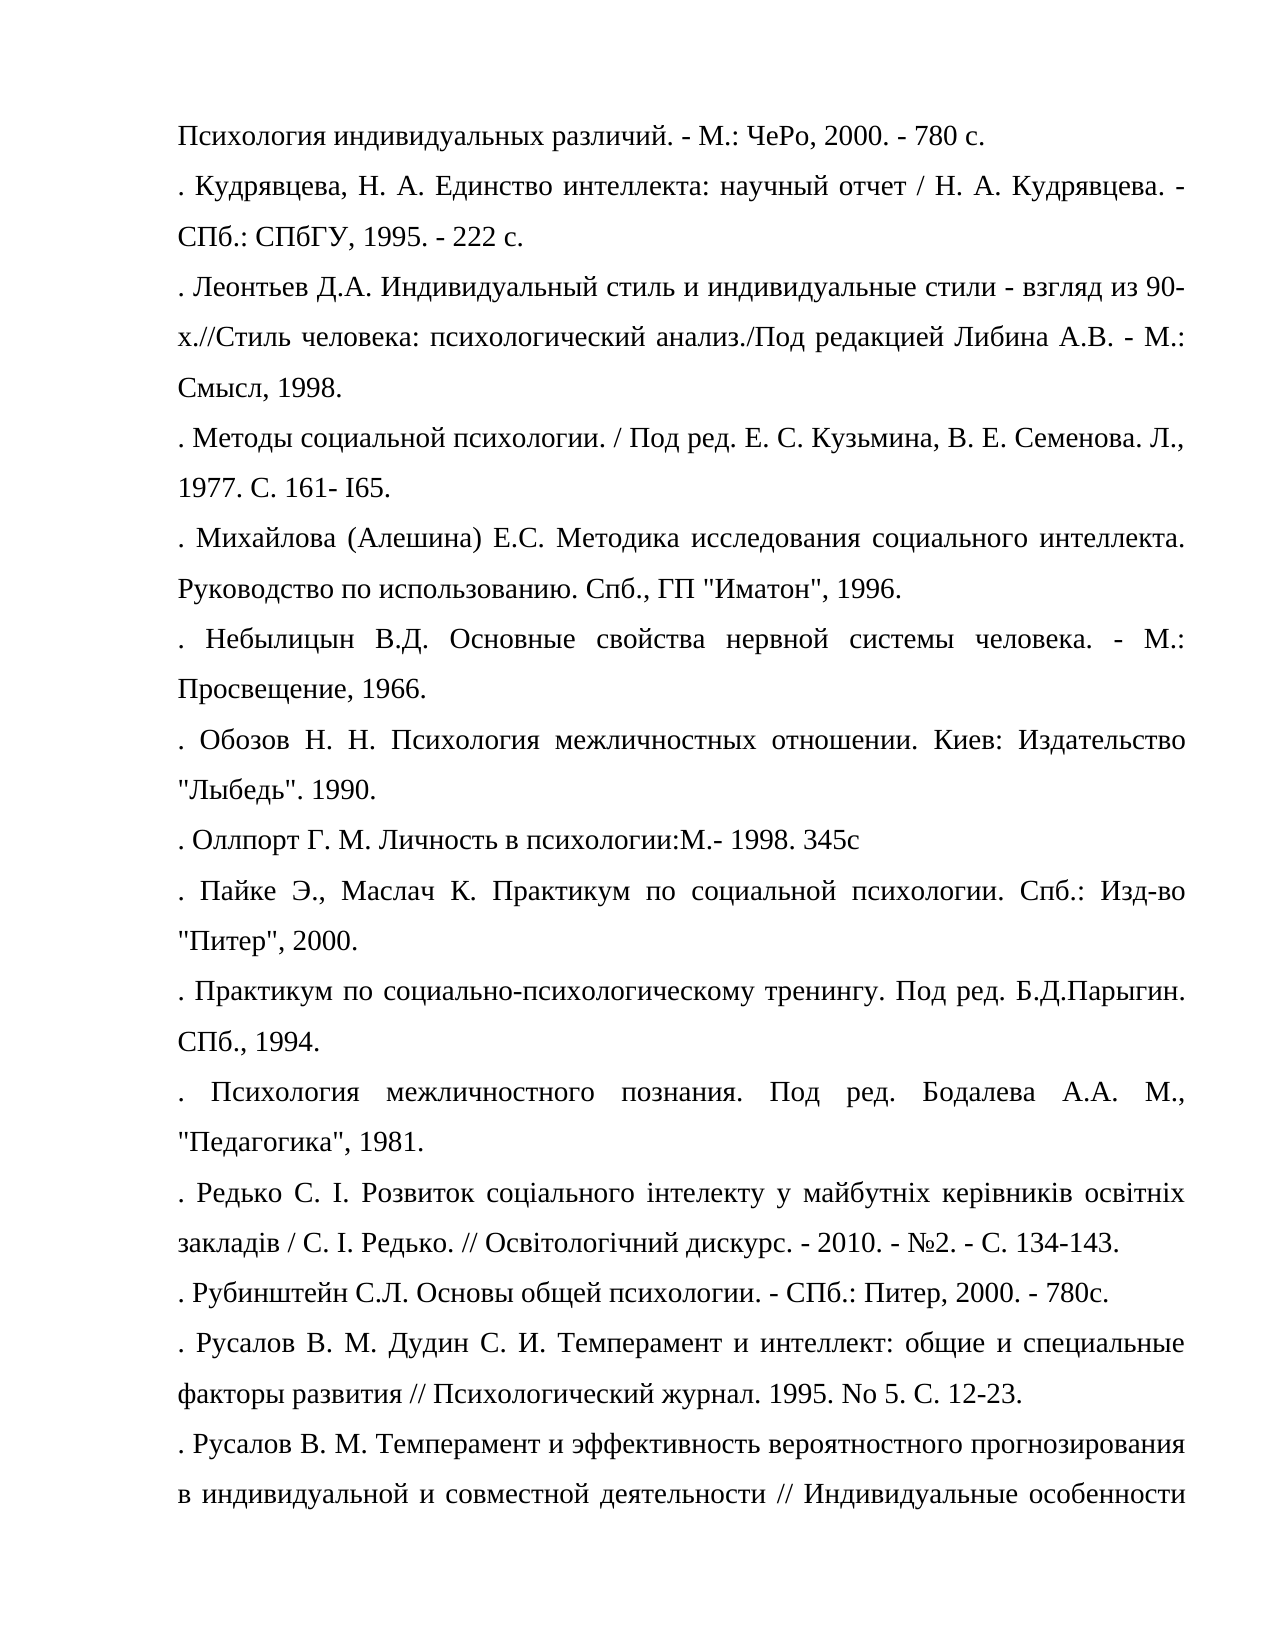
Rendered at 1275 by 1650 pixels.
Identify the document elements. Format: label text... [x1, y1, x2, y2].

text . Оллпорт Г. М. Личность в психологии:М.- 1998. 345с [177, 822, 1186, 856]
text . Рубинштейн С.Л. Основы общей психологии. - СПб.: Питер, 2000. - 780с. [177, 1275, 1186, 1309]
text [177, 1426, 1186, 1510]
text . Психология межличностного познания. Под ред. Бодалева А.А. М., "Педагогика", 1981. [177, 1074, 1186, 1158]
text . Редько С. І. Розвиток соціального інтелекту у майбутніх керівників освітніх закладів / С. І. Редько. // Освітологічний дискурс. - 2010. - №2. - С. 134-143. [177, 1175, 1186, 1258]
text . Методы социальной психологии. / Под ред. Е. С. Кузьмина, В. Е. Семенова. Л., 1977. С. 161- I65. [177, 420, 1186, 504]
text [177, 118, 1186, 152]
text . Русалов В. М. Дудин С. И. Темперамент и интеллект: общие и специальные факторы развития // Психологический журнал. 1995. No 5. С. 12-23. [177, 1326, 1186, 1409]
text . Кудрявцева, Н. А. Единство интеллекта: научный отчет / Н. А. Кудрявцева. - СПб.: СПбГУ, 1995. - 222 с. [177, 168, 1186, 252]
text . Практикум по социально-психологическому тренингу. Под ред. Б.Д.Парыгин. СПб., 1994. [177, 973, 1186, 1057]
text . Пайке Э., Маслач К. Практикум по социальной психологии. Спб.: Изд-во "Питер", 2000. [177, 873, 1186, 957]
text . Обозов Н. Н. Психология межличностных отношении. Киев: Издательство "Лыбедь". 1990. [177, 722, 1186, 806]
text . Леонтьев Д.А. Индивидуальный стиль и индивидуальные стили - взгляд из 90-х.//Стиль человека: психологический анализ./Под редакцией Либина А.В. - М.: Смысл, 1998. [177, 269, 1186, 403]
text . Небылицын В.Д. Основные свойства нервной системы человека. - М.: Просвещение, 1966. [177, 621, 1186, 705]
text . Михайлова (Алешина) Е.С. Методика исследования социального интеллекта. Руководство по использованию. Спб., ГП "Иматон", 1996. [177, 521, 1186, 604]
